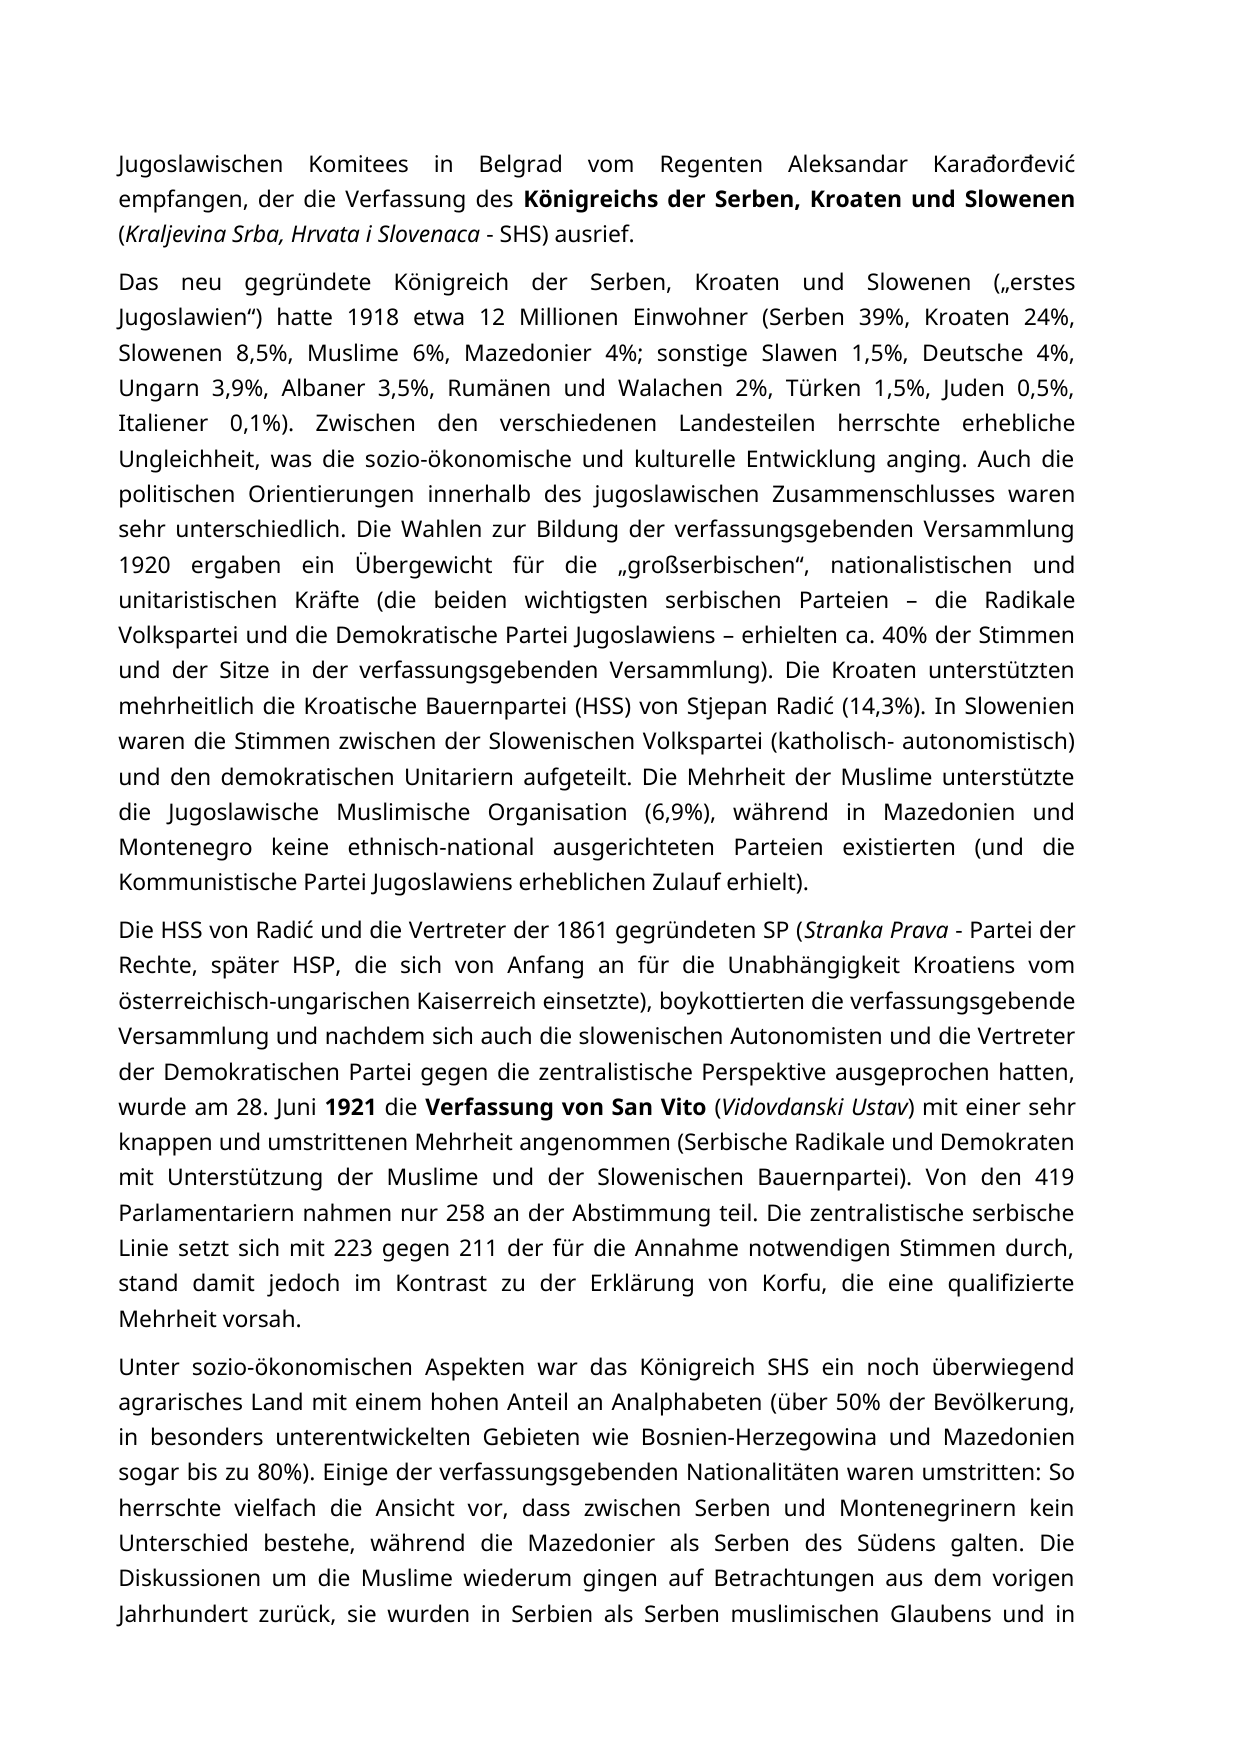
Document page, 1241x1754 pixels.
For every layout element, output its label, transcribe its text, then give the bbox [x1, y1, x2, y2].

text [118, 148, 1076, 249]
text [118, 1350, 1076, 1629]
text Die HSS von Radić und die Vertreter der 1861 gegründeten SP (Stranka Prava - Partei der Rechte, später HSP, die sich von Anfang an für die Unabhängigkeit Kroatiens vom österreichisch-ungarischen Kaiserreich einsetzte), boykottierten die verfassungsgebende Versammlung und nachdem sich auch die slowenischen Autonomisten und die Vertreter der Demokratischen Partei gegen die zentralistische Perspektive ausgeprochen hatten, wurde am 28. Juni 1921 die Verfassung von San Vito (Vidovdanski Ustav) mit einer sehr knappen und umstrittenen Mehrheit angenommen (Serbische Radikale und Demokraten mit Unterstützung der Muslime und der Slowenischen Bauernpartei). Von den 419 Parlamentariern nahmen nur 258 an der Abstimmung teil. Die zentralistische serbische Linie setzt sich mit 223 gegen 211 der für die Annahme notwendigen Stimmen durch, stand damit jedoch im Kontrast zu der Erklärung von Korfu, die eine qualifizierte Mehrheit vorsah. [118, 914, 1076, 1334]
text Das neu gegründete Königreich der Serben, Kroaten und Slowenen („erstes Jugoslawien“) hatte 1918 etwa 12 Millionen Einwohner (Serben 39%, Kroaten 24%, Slowenen 8,5%, Muslime 6%, Mazedonier 4%; sonstige Slawen 1,5%, Deutsche 4%, Ungarn 3,9%, Albaner 3,5%, Rumänen und Walachen 2%, Türken 1,5%, Juden 0,5%, Italiener 0,1%). Zwischen den verschiedenen Landesteilen herrschte erhebliche Ungleichheit, was die sozio-ökonomische und kulturelle Entwicklung anging. Auch die politischen Orientierungen innerhalb des jugoslawischen Zusammenschlusses waren sehr unterschiedlich. Die Wahlen zur Bildung der verfassungsgebenden Versammlung 1920 ergaben ein Übergewicht für die „großserbischen“, nationalistischen und unitaristischen Kräfte (die beiden wichtigsten serbischen Parteien – die Radikale Volkspartei und die Demokratische Partei Jugoslawiens – erhielten ca. 40% der Stimmen und der Sitze in der verfassungsgebenden Versammlung). Die Kroaten unterstützten mehrheitlich die Kroatische Bauernpartei (HSS) von Stjepan Radić (14,3%). In Slowenien waren die Stimmen zwischen der Slowenischen Volkspartei (katholisch- autonomistisch) und den demokratischen Unitariern aufgeteilt. Die Mehrheit der Muslime unterstützte die Jugoslawische Muslimische Organisation (6,9%), während in Mazedonien und Montenegro keine ethnisch-national ausgerichteten Parteien existierten (und die Kommunistische Partei Jugoslawiens erheblichen Zulauf erhielt). [118, 266, 1076, 898]
